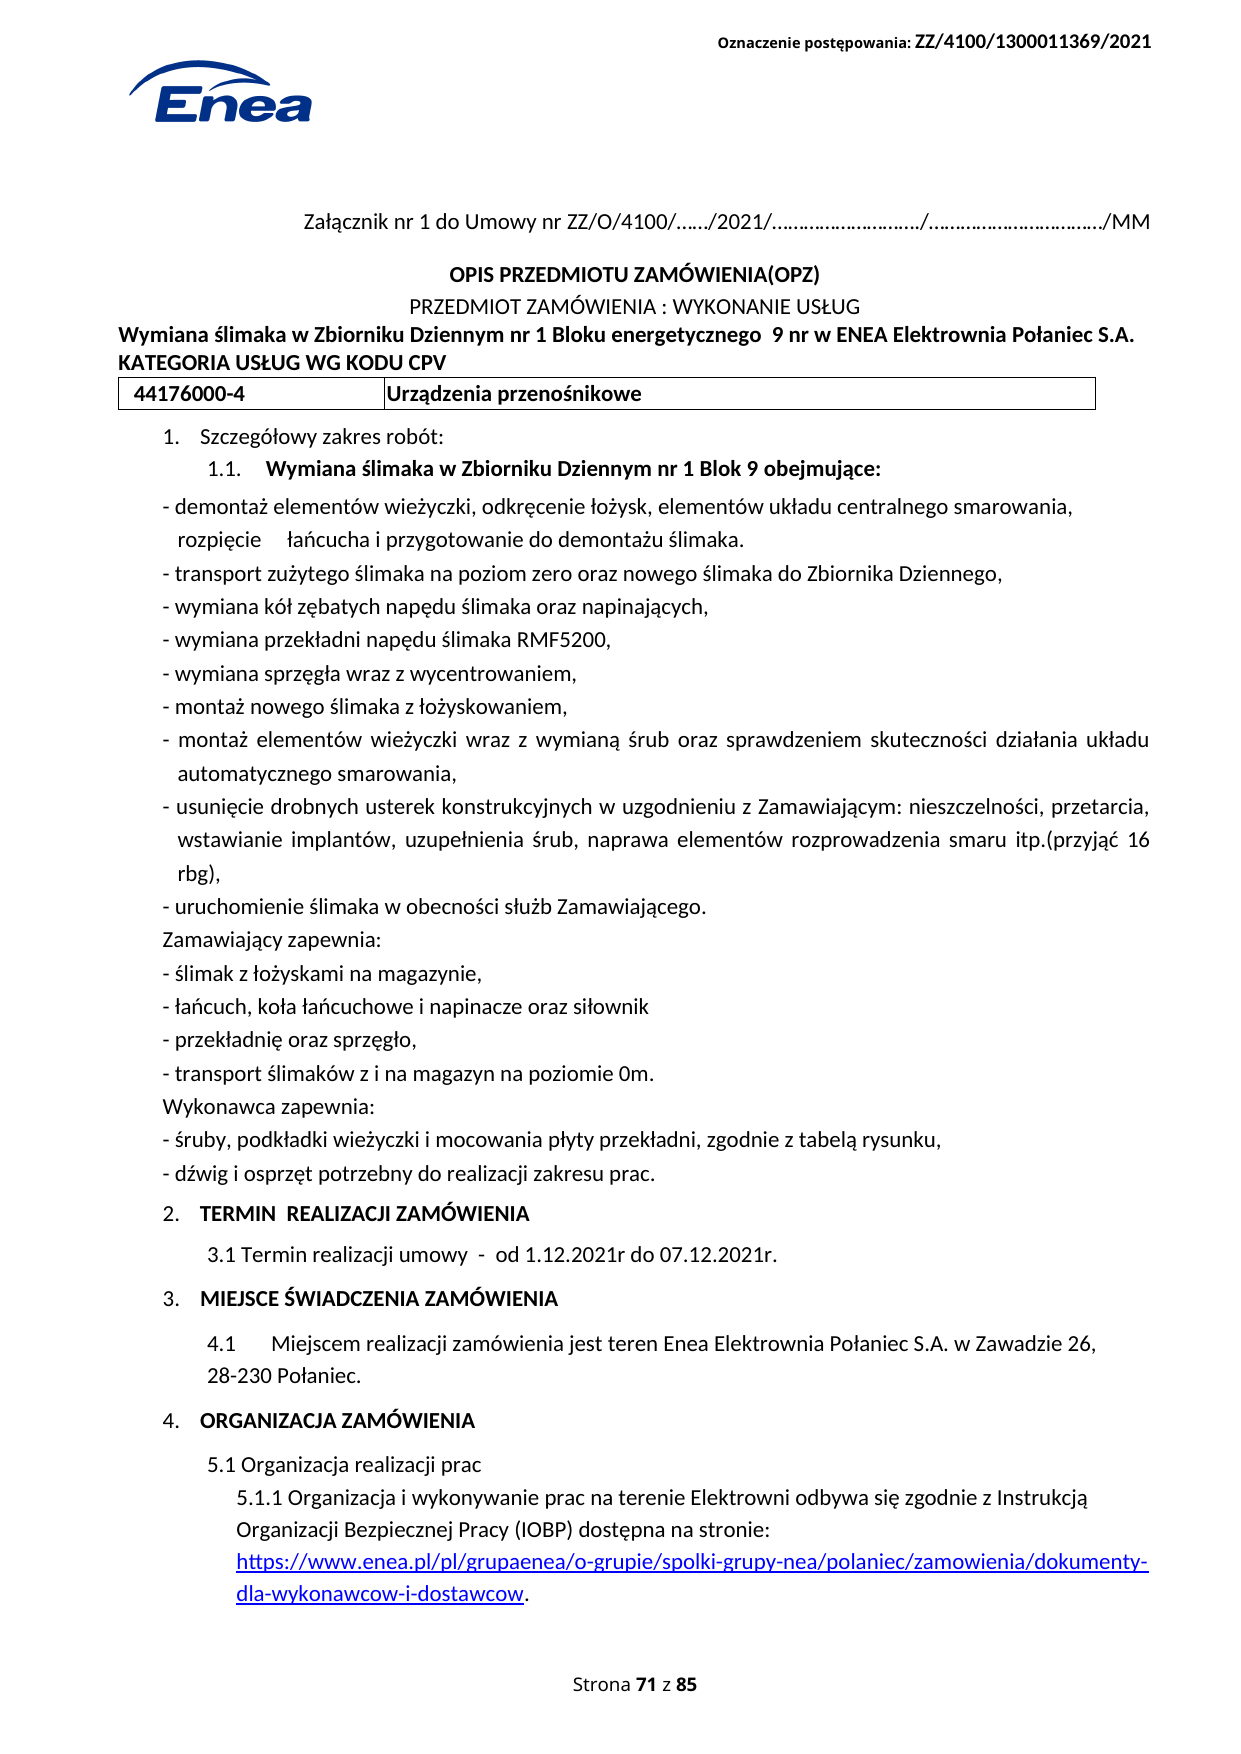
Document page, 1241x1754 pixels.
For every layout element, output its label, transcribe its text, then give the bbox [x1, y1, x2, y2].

list Wymiana ślimaka w Zbiorniku Dziennym nr 1 Blok 9 obejmujące: [207, 454, 1152, 482]
text 28-230 Połaniec. [207, 1361, 1152, 1389]
text - śruby, podkładki wieżyczki i mocowania płyty przekładni, zgodnie z tabelą rysunku, [162, 1120, 1152, 1153]
text rozpięcie łańcucha i przygotowanie do demontażu ślimaka. [177, 520, 1152, 553]
text - usunięcie drobnych usterek konstrukcyjnych w uzgodnieniu z Zamawiającym: nieszczelności, przetarcia, wstawianie implantów, uzupełnienia śrub, naprawa elementów rozprowadzenia smaru itp.(przyjąć 16 rbg), [162, 787, 1152, 887]
text 5.1.1 Organizacja i wykonywanie prac na terenie Elektrowni odbywa się zgodnie z Instrukcją Organizacji Bezpiecznej Pracy (IOBP) dostępna na stronie: [236, 1483, 1152, 1543]
text Wykonawca zapewnia: [162, 1087, 1152, 1120]
text - montaż nowego ślimaka z łożyskowaniem, [162, 687, 1152, 720]
text - demontaż elementów wieżyczki, odkręcenie łożysk, elementów układu centralnego smarowania, [162, 487, 1152, 520]
text https://www.enea.pl/pl/grupaenea/o-grupie/spolki-grupy-nea/polaniec/zamowienia/dokumenty-dla-wykonawcow-i-dostawcow. [236, 1547, 1152, 1607]
text - ślimak z łożyskami na magazynie, [162, 953, 1152, 987]
text - wymiana sprzęgła wraz z wycentrowaniem, [162, 653, 1152, 687]
list Szczegółowy zakres robót: [162, 422, 1152, 450]
list ORGANIZACJA ZAMÓWIENIA [162, 1406, 1152, 1434]
table_header 44176000-4 [119, 378, 384, 409]
text - wymiana kół zębatych napędu ślimaka oraz napinających, [162, 587, 1152, 620]
text - montaż elementów wieżyczki wraz z wymianą śrub oraz sprawdzeniem skuteczności działania układu automatycznego smarowania, [162, 720, 1152, 787]
table_header Urządzenia przenośnikowe [385, 378, 1095, 409]
text - przekładnię oraz sprzęgło, [162, 1020, 1152, 1053]
text OPIS PRZEDMIOTU ZAMÓWIENIA(OPZ) [118, 260, 1152, 288]
text - łańcuch, koła łańcuchowe i napinacze oraz siłownik [162, 987, 1152, 1020]
text - uruchomienie ślimaka w obecności służb Zamawiającego. [162, 887, 1152, 920]
text - dźwig i osprzęt potrzebny do realizacji zakresu prac. [162, 1153, 1152, 1187]
list TERMIN REALIZACJI ZAMÓWIENIA [162, 1199, 1152, 1227]
text - transport ślimaków z i na magazyn na poziomie 0m. [162, 1053, 1152, 1087]
text Wymiana ślimaka w Zbiorniku Dziennym nr 1 Bloku energetycznego 9 nr w ENEA Elektrownia Połaniec S.A. [118, 321, 1152, 348]
text KATEGORIA USŁUG WG KODU CPV [118, 348, 1152, 377]
text - wymiana przekładni napędu ślimaka RMF5200, [162, 620, 1152, 653]
text - transport zużytego ślimaka na poziom zero oraz nowego ślimaka do Zbiornika Dziennego, [162, 553, 1152, 587]
picture [117, 50, 324, 124]
text PRZEDMIOT ZAMÓWIENIA : WYKONANIE USŁUG [118, 292, 1152, 321]
text Zamawiający zapewnia: [162, 920, 1152, 953]
list MIEJSCE ŚWIADCZENIA ZAMÓWIENIA [162, 1284, 1152, 1312]
text 3.1 Termin realizacji umowy - od 1.12.2021r do 07.12.2021r. [162, 1240, 1152, 1268]
text 4.1 Miejscem realizacji zamówienia jest teren Enea Elektrownia Połaniec S.A. w Zawadzie 26, [162, 1329, 1152, 1357]
text 5.1 Organizacja realizacji prac [162, 1451, 1152, 1479]
text Załącznik nr 1 do Umowy nr ZZ/O/4100/……/2021/………………………./……………………………/MM [118, 207, 1152, 235]
